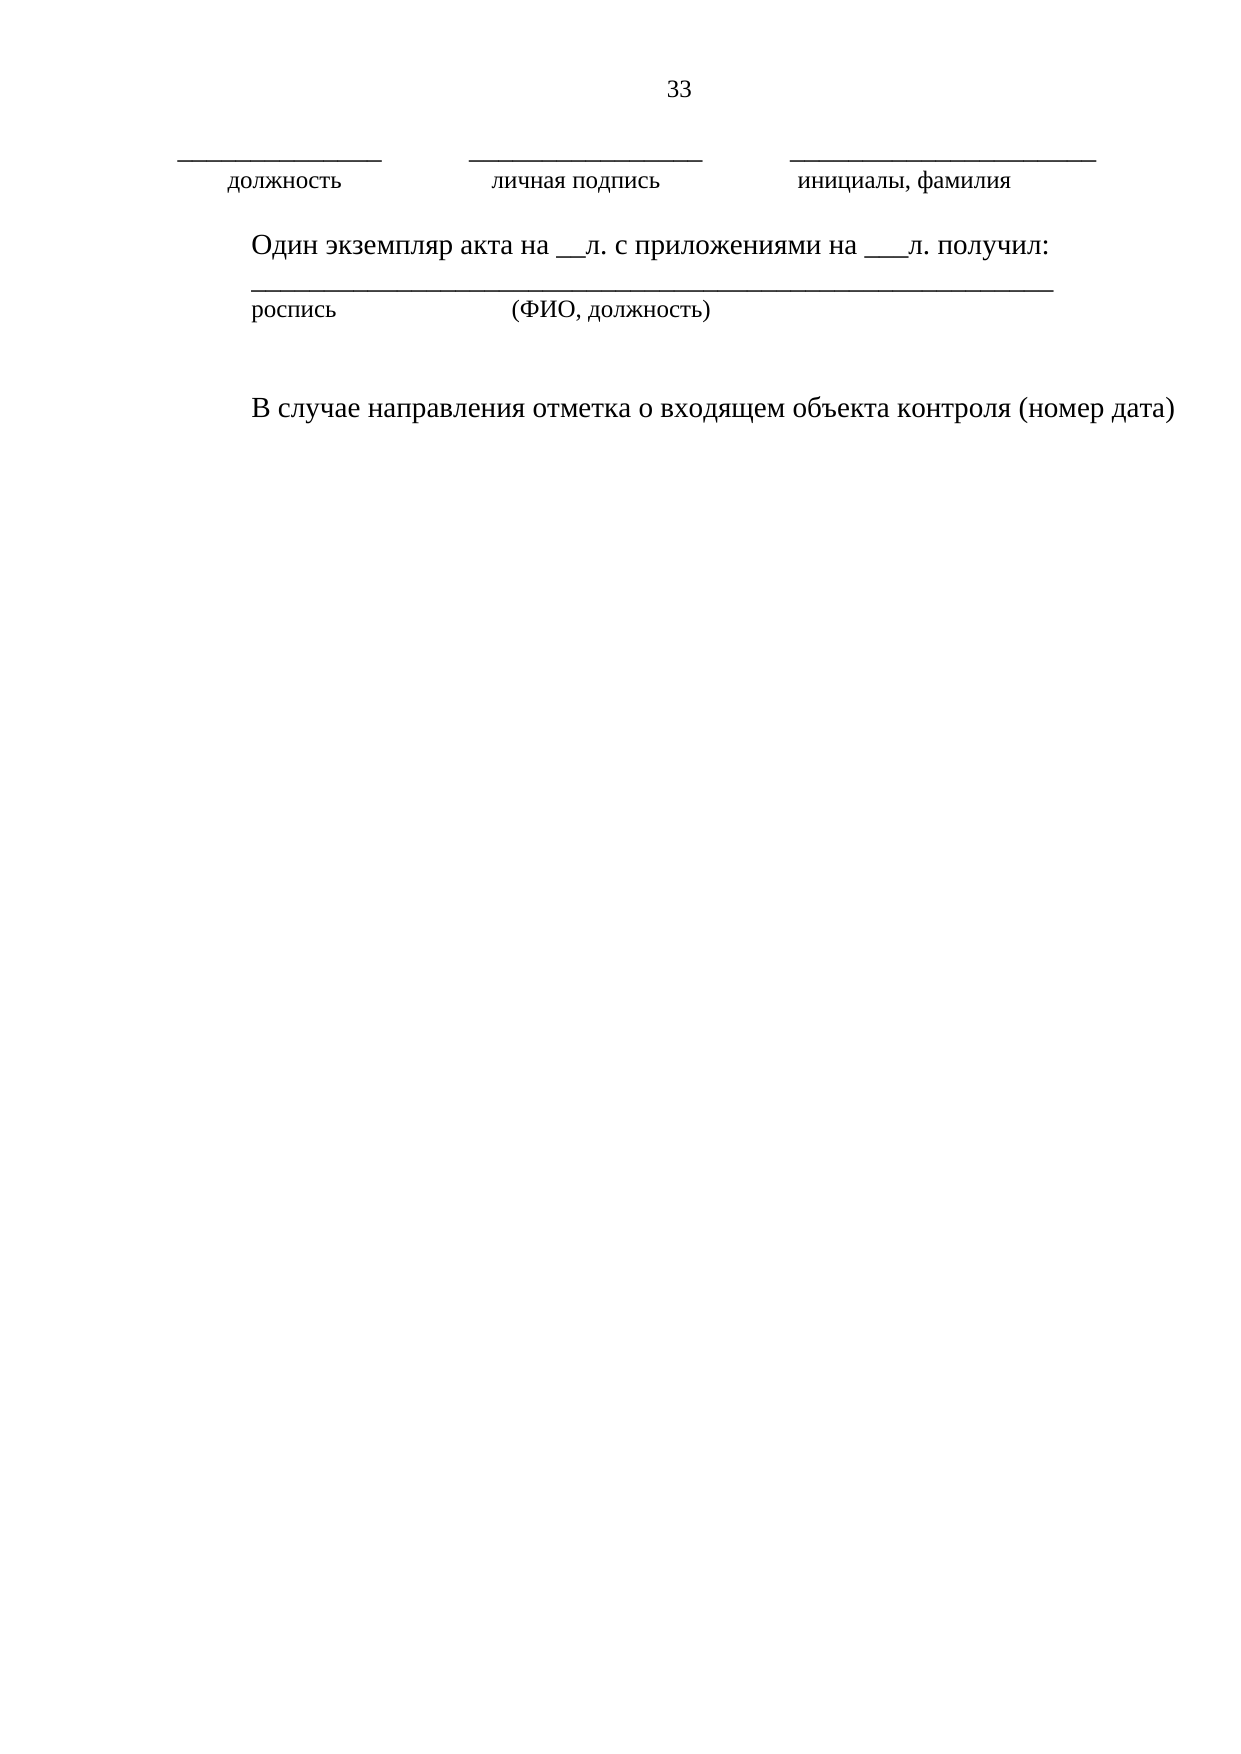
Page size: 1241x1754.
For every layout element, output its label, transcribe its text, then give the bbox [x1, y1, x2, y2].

text роспись (ФИО, должность) [177, 294, 1181, 323]
text В случае направления отметка о входящем объекта контроля (номер дата) [177, 390, 1181, 424]
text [177, 165, 1181, 194]
text _______________________________________________________ [177, 261, 1181, 294]
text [177, 131, 1181, 165]
text Один экземпляр акта на __л. с приложениями на ___л. получил: [177, 227, 1181, 261]
